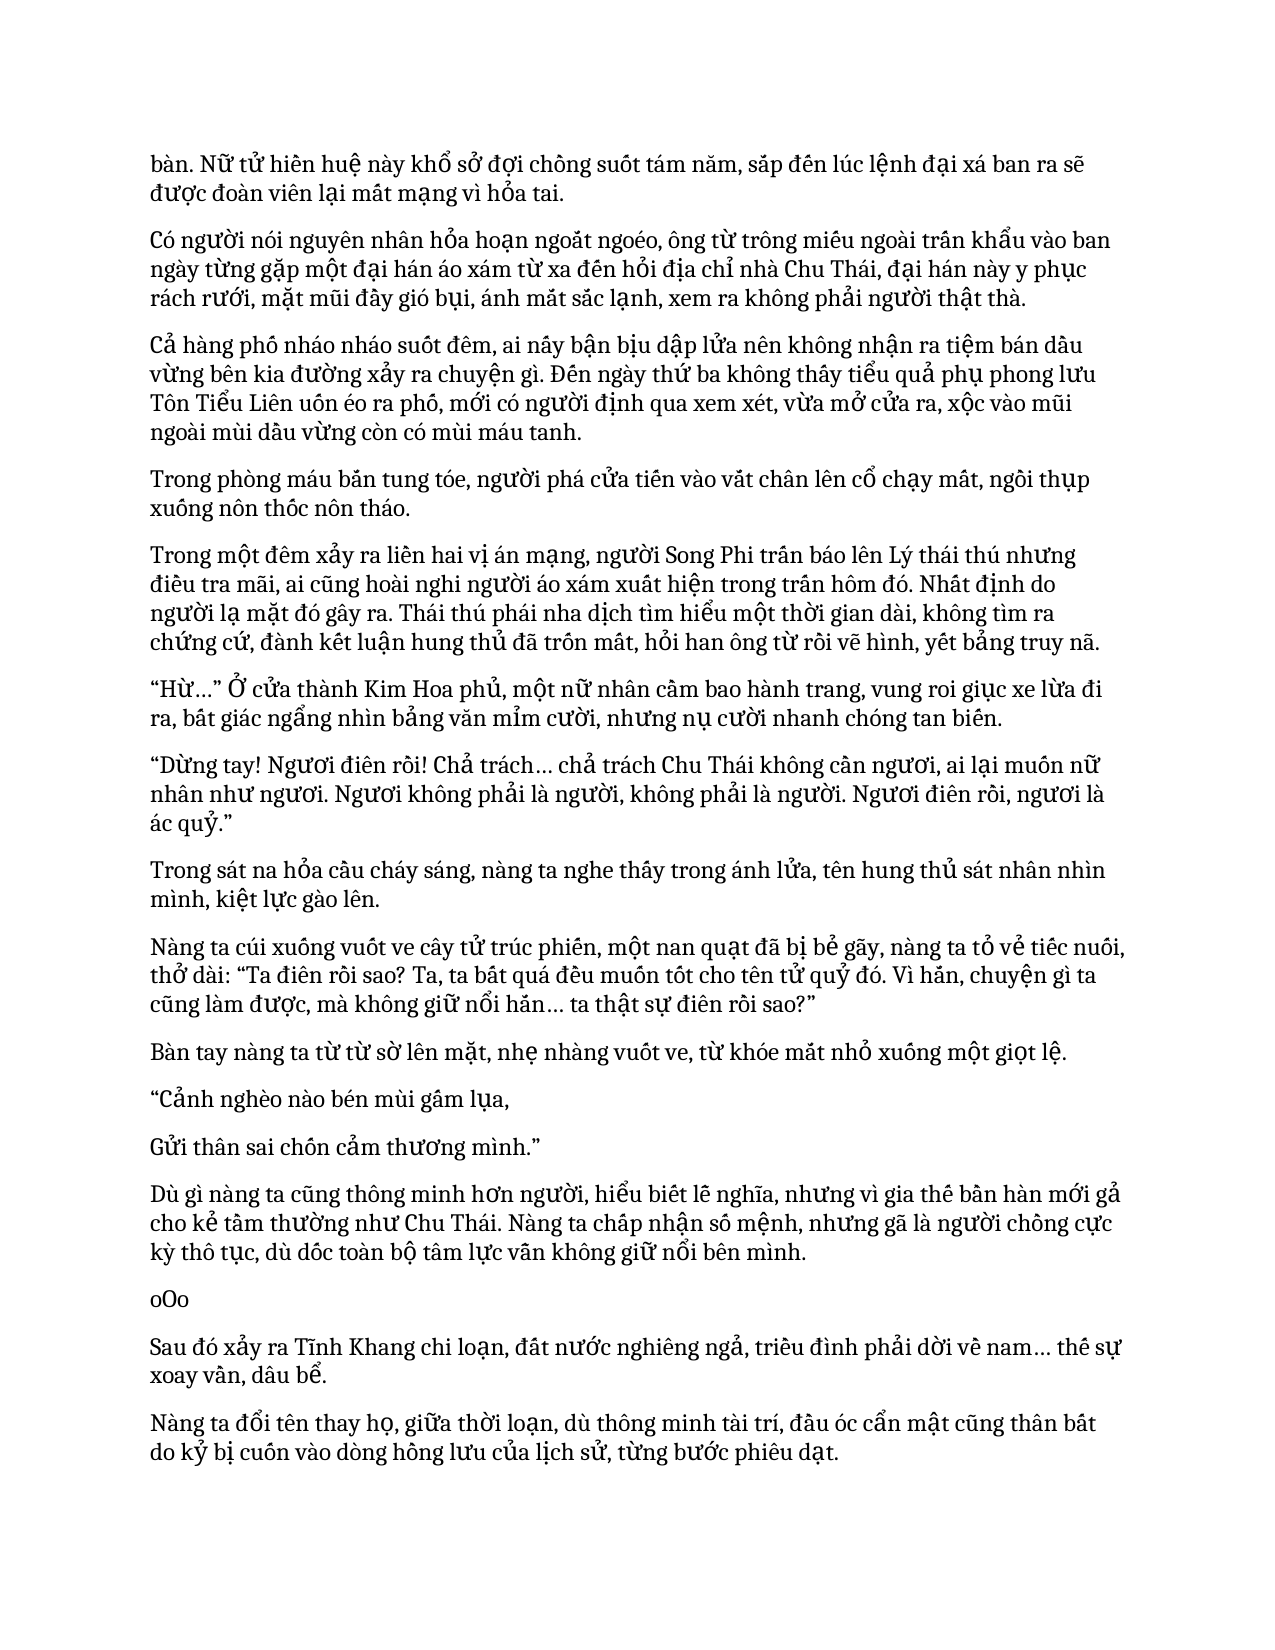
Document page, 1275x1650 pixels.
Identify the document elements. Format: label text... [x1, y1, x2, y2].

text “Hừ…” Ở cửa thành Kim Hoa phủ, một nữ nhân cầm bao hành trang, vung roi giục xe lừa đi ra, bất giác ngẩng nhìn bảng văn mỉm cười, nhưng nụ cười nhanh chóng tan biến. [150, 675, 1125, 732]
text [150, 150, 1125, 207]
text Gửi thân sai chốn cảm thương mình.” [150, 1132, 1125, 1161]
text “Cảnh nghèo nào bén mùi gấm lụa, [150, 1085, 1125, 1114]
text Dù gì nàng ta cũng thông minh hơn người, hiểu biết lễ nghĩa, nhưng vì gia thế bần hàn mới gả cho kẻ tầm thường như Chu Thái. Nàng ta chấp nhận số mệnh, nhưng gã là người chồng cực kỳ thô tục, dù dốc toàn bộ tâm lực vẫn không giữ nổi bên mình. [150, 1180, 1125, 1266]
text “Dừng tay! Ngươi điên rồi! Chả trách… chả trách Chu Thái không cần ngươi, ai lại muốn nữ nhân như ngươi. Ngươi không phải là người, không phải là người. Ngươi điên rồi, ngươi là ác quỷ.” [150, 751, 1125, 837]
text Nàng ta đổi tên thay họ, giữa thời loạn, dù thông minh tài trí, đầu óc cẩn mật cũng thân bất do kỷ bị cuốn vào dòng hồng lưu của lịch sử, từng bước phiêu dạt. [150, 1409, 1125, 1466]
text Cả hàng phố nháo nháo suốt đêm, ai nấy bận bịu dập lửa nên không nhận ra tiệm bán dầu vừng bên kia đường xảy ra chuyện gì. Đến ngày thứ ba không thấy tiểu quả phụ phong lưu Tôn Tiểu Liên uốn éo ra phố, mới có người định qua xem xét, vừa mở cửa ra, xộc vào mũi ngoài mùi dầu vừng còn có mùi máu tanh. [150, 331, 1125, 446]
text Nàng ta cúi xuống vuốt ve cây tử trúc phiến, một nan quạt đã bị bẻ gãy, nàng ta tỏ vẻ tiếc nuối, thở dài: “Ta điên rồi sao? Ta, ta bất quá đều muốn tốt cho tên tử quỷ đó. Vì hắn, chuyện gì ta cũng làm được, mà không giữ nổi hắn… ta thật sự điên rồi sao?” [150, 932, 1125, 1019]
text Trong một đêm xảy ra liền hai vị án mạng, người Song Phi trấn báo lên Lý thái thú nhưng điều tra mãi, ai cũng hoài nghi người áo xám xuất hiện trong trấn hôm đó. Nhất định do người lạ mặt đó gây ra. Thái thú phái nha dịch tìm hiểu một thời gian dài, không tìm ra chứng cứ, đành kết luận hung thủ đã trốn mất, hỏi han ông từ rồi vẽ hình, yết bảng truy nã. [150, 541, 1125, 656]
text oOo [150, 1285, 1125, 1314]
text Trong phòng máu bắn tung tóe, người phá cửa tiến vào vắt chân lên cổ chạy mất, ngồi thụp xuống nôn thốc nôn tháo. [150, 465, 1125, 522]
text Sau đó xảy ra Tĩnh Khang chi loạn, đất nước nghiêng ngả, triều đình phải dời về nam… thế sự xoay vần, dâu bể. [150, 1332, 1125, 1390]
text Có người nói nguyên nhân hỏa hoạn ngoắt ngoéo, ông từ trông miếu ngoài trấn khẩu vào ban ngày từng gặp một đại hán áo xám từ xa đến hỏi địa chỉ nhà Chu Thái, đại hán này y phục rách rưới, mặt mũi đầy gió bụi, ánh mắt sắc lạnh, xem ra không phải người thật thà. [150, 226, 1125, 312]
text Trong sát na hỏa cầu cháy sáng, nàng ta nghe thấy trong ánh lửa, tên hung thủ sát nhân nhìn mình, kiệt lực gào lên. [150, 856, 1125, 914]
text Bàn tay nàng ta từ từ sờ lên mặt, nhẹ nhàng vuốt ve, từ khóe mắt nhỏ xuống một giọt lệ. [150, 1037, 1125, 1066]
